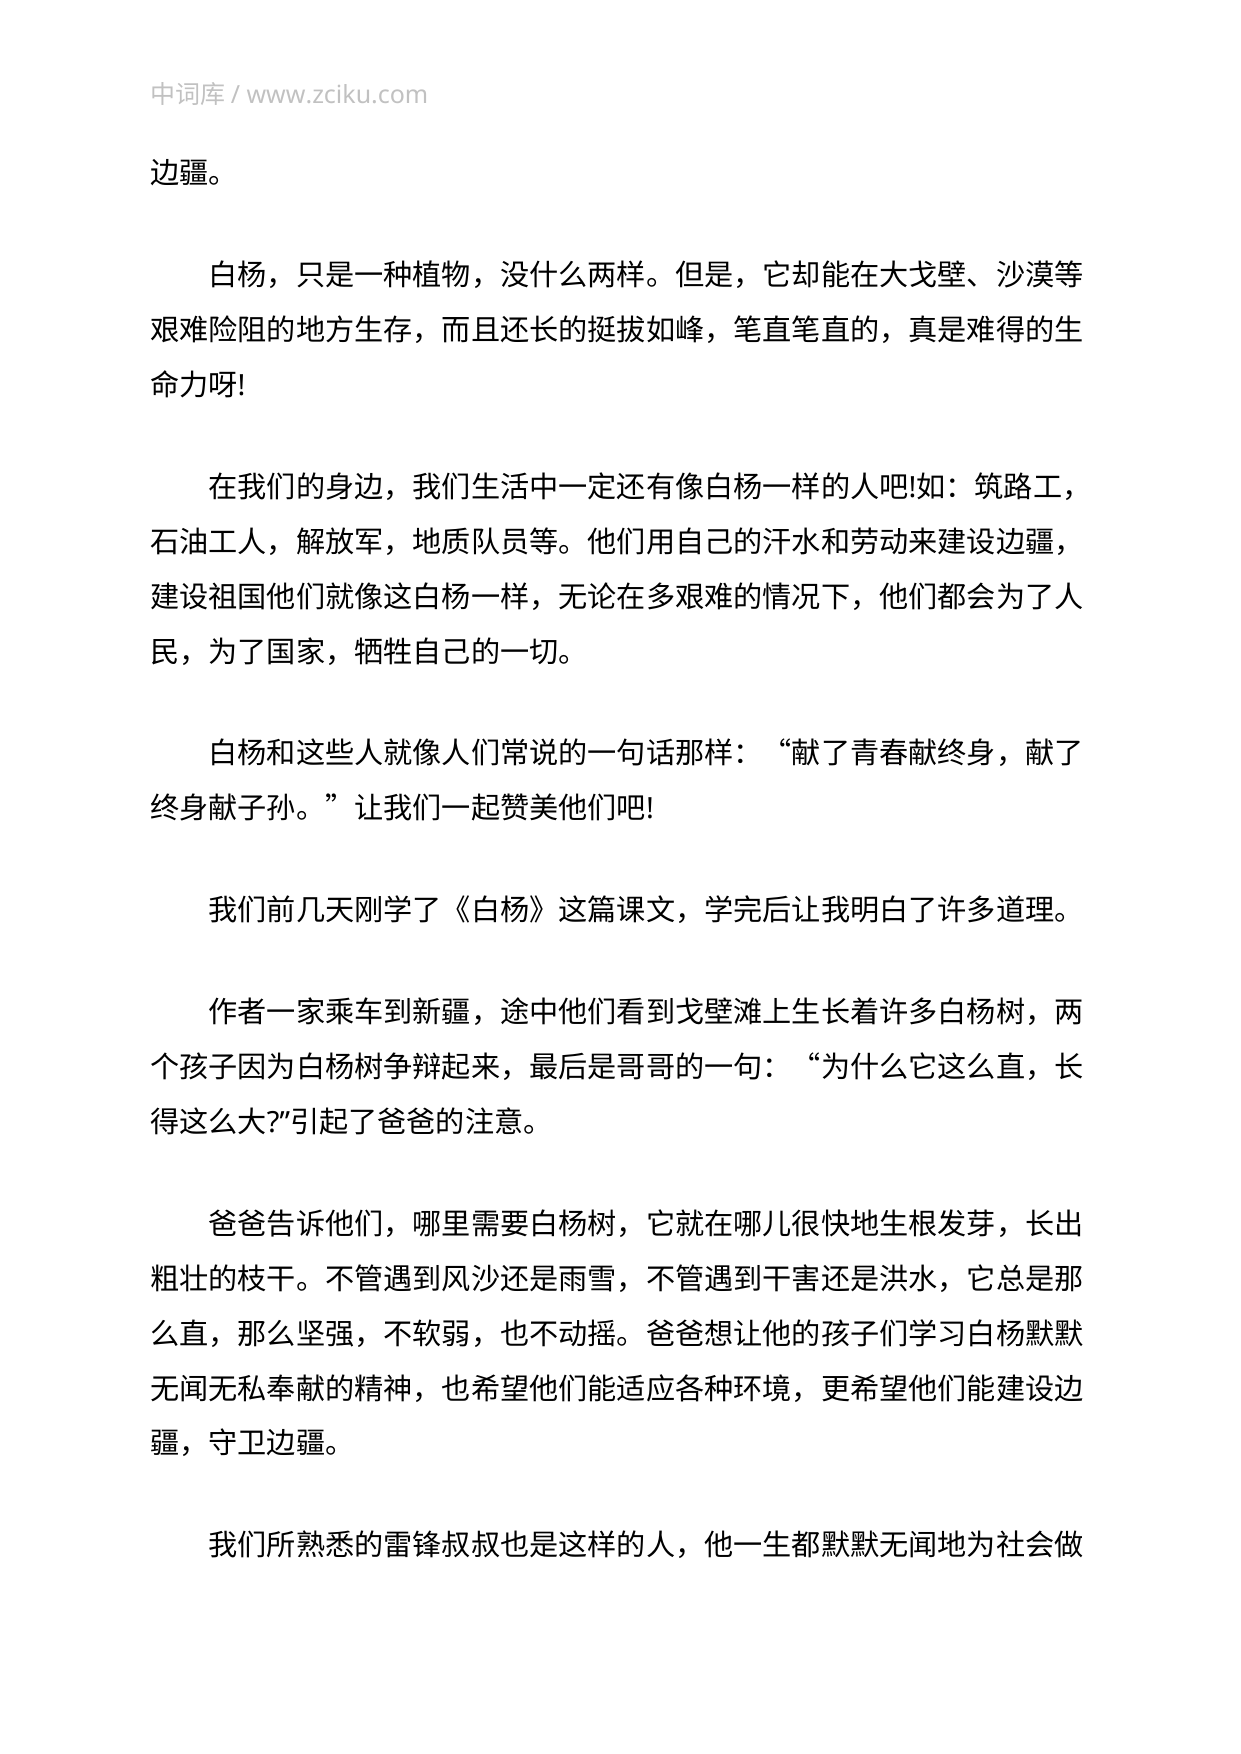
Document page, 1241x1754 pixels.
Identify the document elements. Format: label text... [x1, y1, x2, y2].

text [150, 1522, 1090, 1564]
text 白杨和这些人就像人们常说的一句话那样：“献了青春献终身，献了终身献子孙。”让我们一起赞美他们吧! [150, 730, 1090, 827]
text 我们前几天刚学了《白杨》这篇课文，学完后让我明白了许多道理。 [150, 887, 1090, 929]
text 作者一家乘车到新疆，途中他们看到戈壁滩上生长着许多白杨树，两个孩子因为白杨树争辩起来，最后是哥哥的一句：“为什么它这么直，长得这么大?”引起了爸爸的注意。 [150, 989, 1090, 1141]
text 在我们的身边，我们生活中一定还有像白杨一样的人吧!如：筑路工，石油工人，解放军，地质队员等。他们用自己的汗水和劳动来建设边疆，建设祖国他们就像这白杨一样，无论在多艰难的情况下，他们都会为了人民，为了国家，牺牲自己的一切。 [150, 463, 1090, 671]
text 爸爸告诉他们，哪里需要白杨树，它就在哪儿很快地生根发芽，长出粗壮的枝干。不管遇到风沙还是雨雪，不管遇到干害还是洪水，它总是那么直，那么坚强，不软弱，也不动摇。爸爸想让他的孩子们学习白杨默默无闻无私奉献的精神，也希望他们能适应各种环境，更希望他们能建设边疆，守卫边疆。 [150, 1201, 1090, 1462]
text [150, 150, 1090, 192]
text 白杨，只是一种植物，没什么两样。但是，它却能在大戈壁、沙漠等艰难险阻的地方生存，而且还长的挺拔如峰，笔直笔直的，真是难得的生命力呀! [150, 252, 1090, 404]
